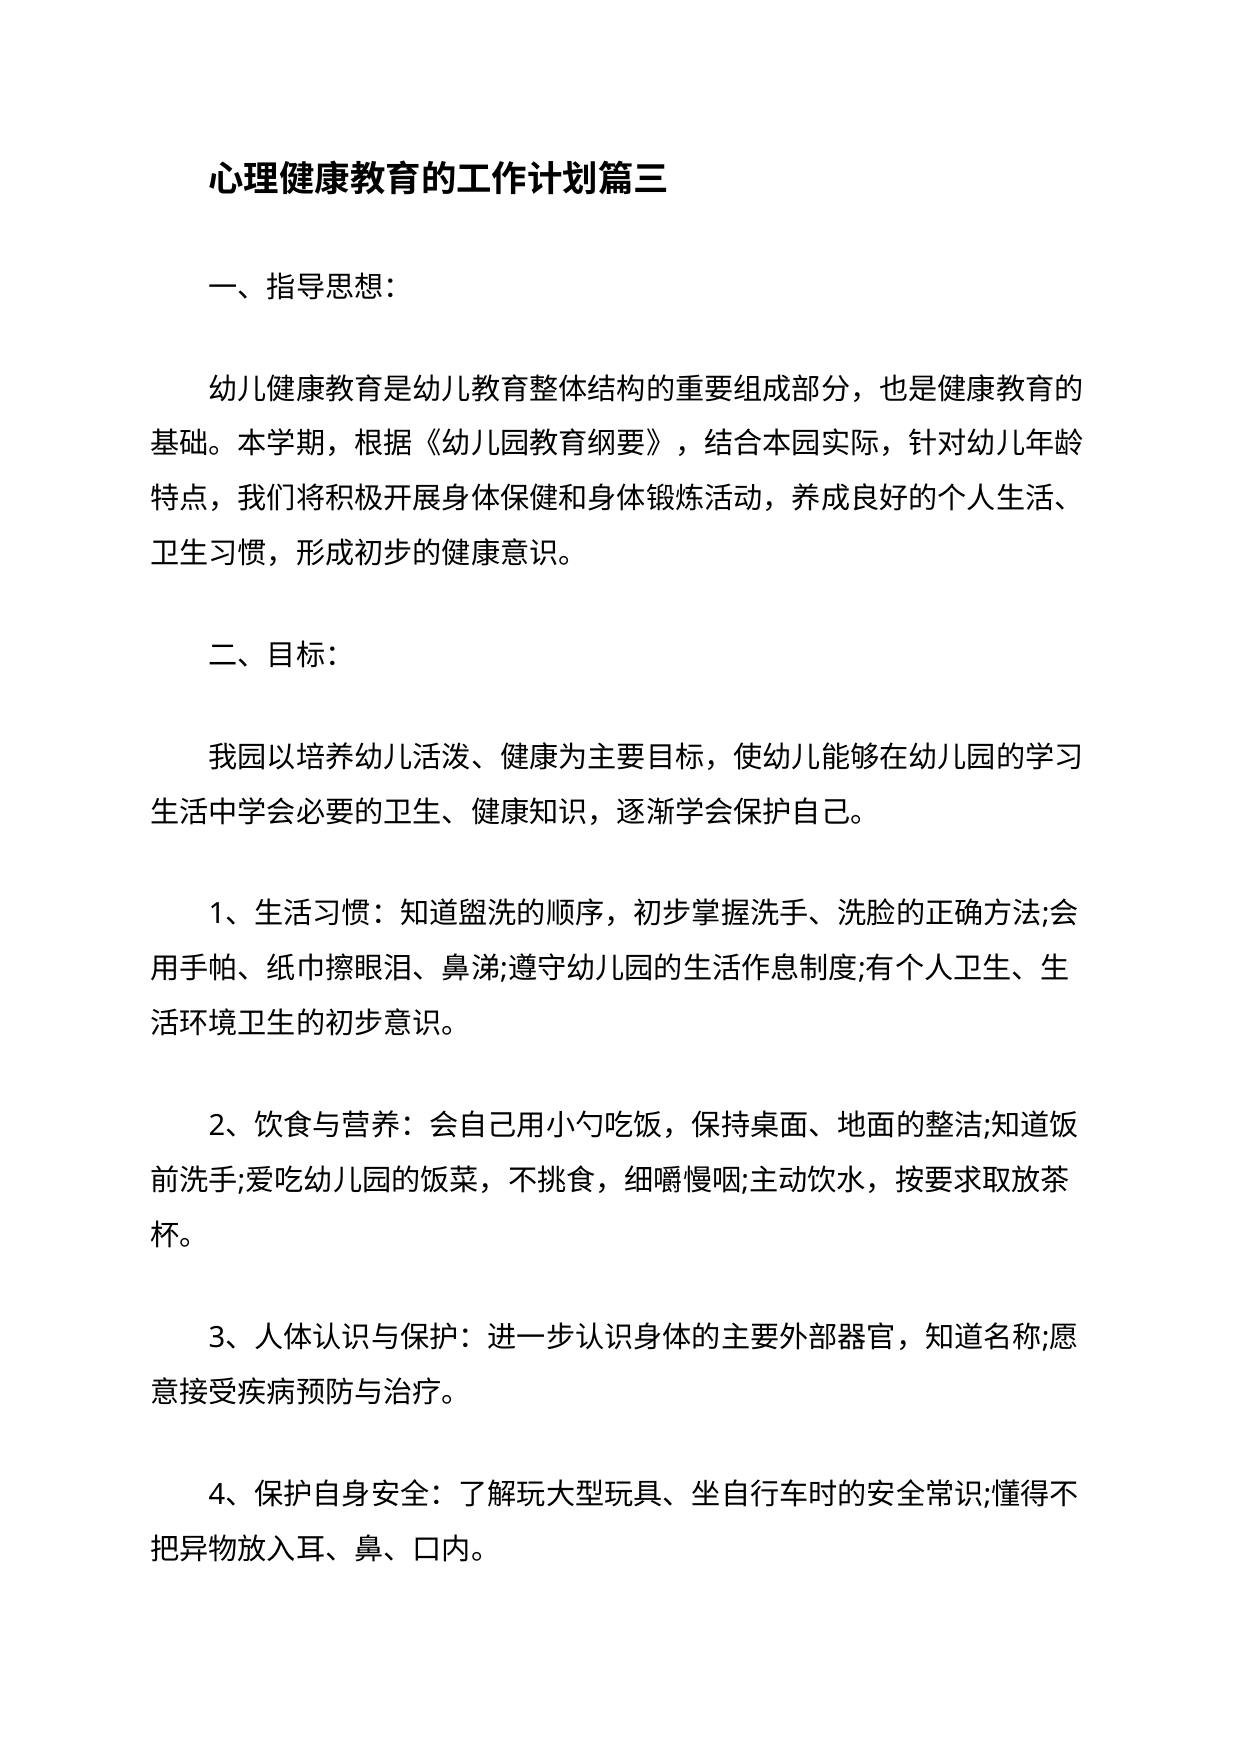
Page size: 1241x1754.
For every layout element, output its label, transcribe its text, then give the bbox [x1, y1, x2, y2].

text 1、生活习惯：知道盥洗的顺序，初步掌握洗手、洗脸的正确方法;会用手帕、纸巾擦眼泪、鼻涕;遵守幼儿园的生活作息制度;有个人卫生、生活环境卫生的初步意识。 [150, 890, 1090, 1042]
text 幼儿健康教育是幼儿教育整体结构的重要组成部分，也是健康教育的基础。本学期，根据《幼儿园教育纲要》，结合本园实际，针对幼儿年龄特点，我们将积极开展身体保健和身体锻炼活动，养成良好的个人生活、卫生习惯，形成初步的健康意识。 [150, 365, 1090, 572]
text 4、保护自身安全：了解玩大型玩具、坐自行车时的安全常识;懂得不把异物放入耳、鼻、口内。 [150, 1470, 1090, 1568]
text 一、指导思想： [150, 263, 1090, 306]
text 二、目标： [150, 632, 1090, 674]
text 我园以培养幼儿活泼、健康为主要目标，使幼儿能够在幼儿园的学习生活中学会必要的卫生、健康知识，逐渐学会保护自己。 [150, 733, 1090, 831]
text 心理健康教育的工作计划篇三 [150, 150, 1090, 201]
text 2、饮食与营养：会自己用小勺吃饭，保持桌面、地面的整洁;知道饭前洗手;爱吃幼儿园的饭菜，不挑食，细嚼慢咽;主动饮水，按要求取放茶杯。 [150, 1102, 1090, 1254]
text 3、人体认识与保护：进一步认识身体的主要外部器官，知道名称;愿意接受疾病预防与治疗。 [150, 1314, 1090, 1411]
